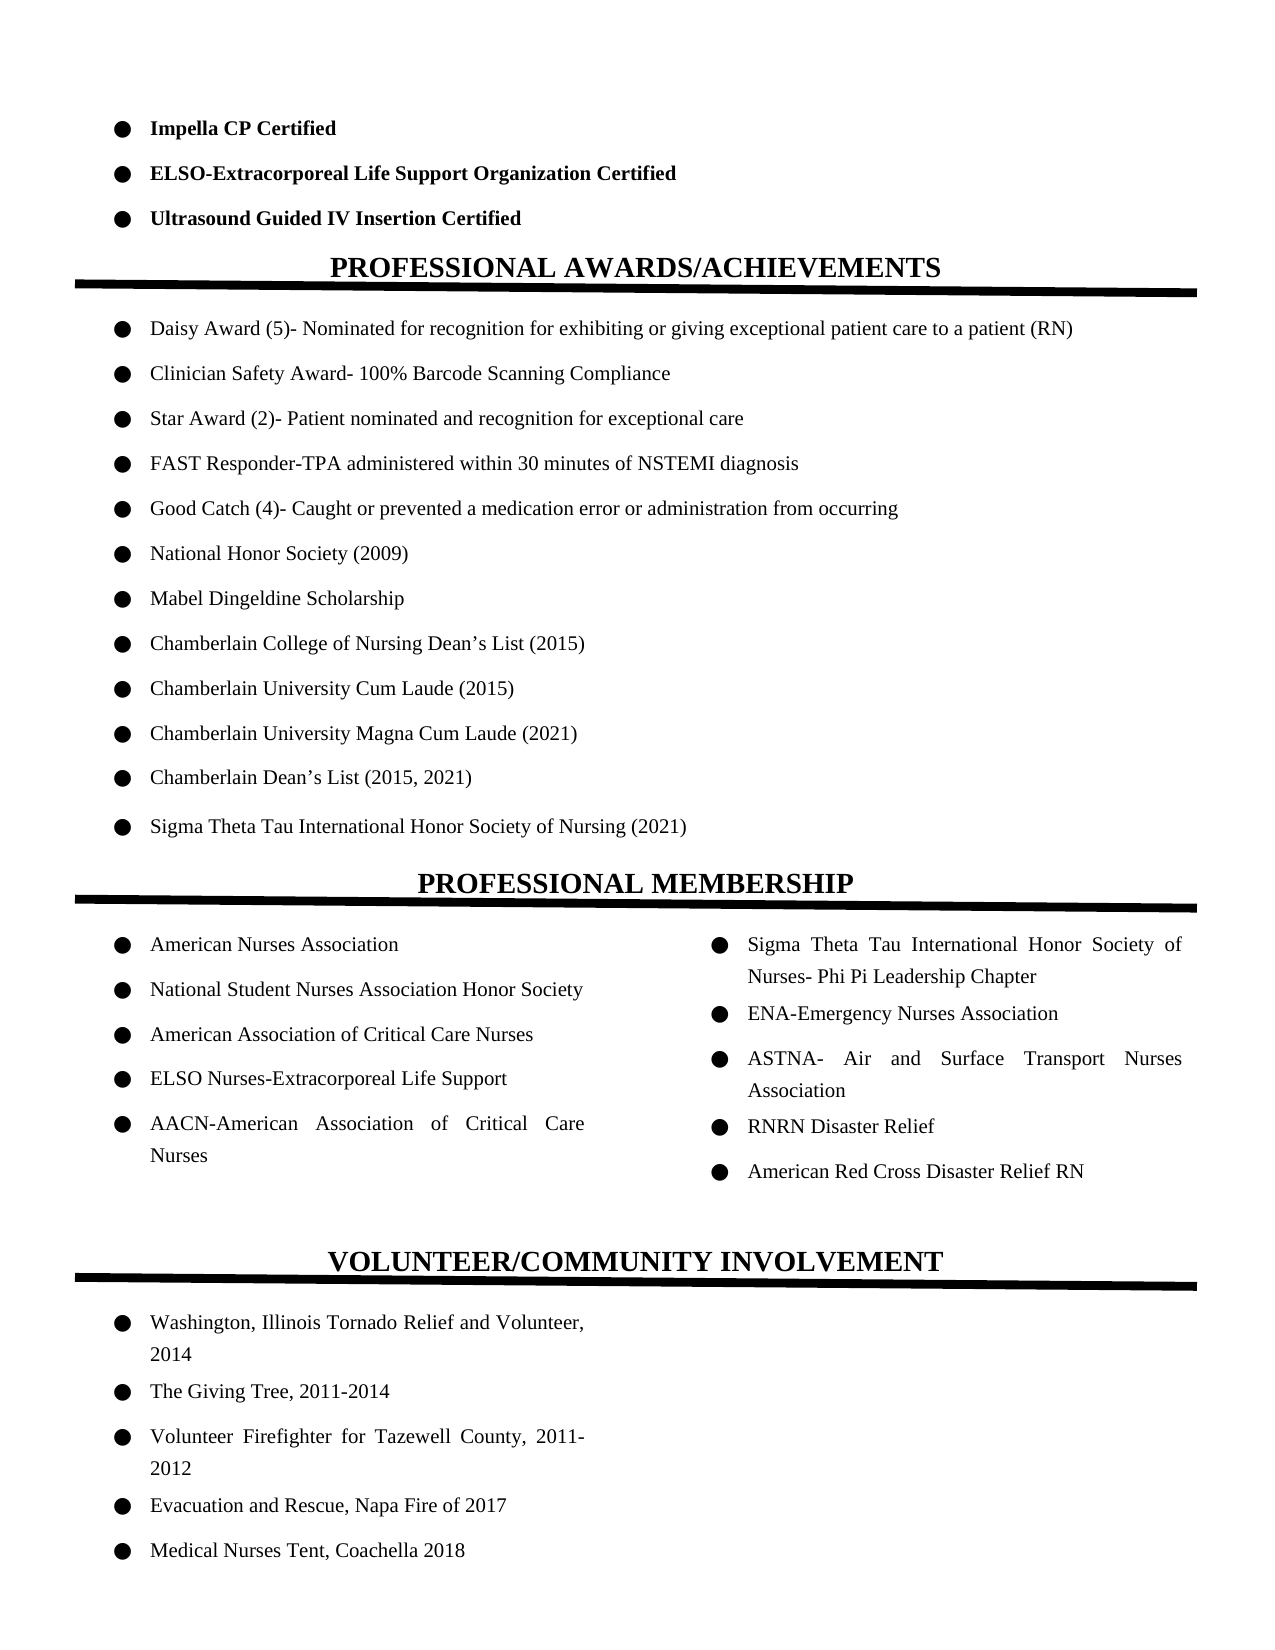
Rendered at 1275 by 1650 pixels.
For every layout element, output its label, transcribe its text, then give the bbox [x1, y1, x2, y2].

list American Red Cross Disaster Relief RN [710, 1146, 1182, 1191]
list Volunteer Firefighter for Tazewell County, 2011-2012 [113, 1411, 585, 1480]
list Chamberlain University Cum Laude (2015) [113, 663, 1182, 707]
list National Honor Society (2009) [113, 528, 1182, 573]
list American Association of Critical Care Nurses [113, 1008, 585, 1053]
list AACN-American Association of Critical Care Nurses [113, 1098, 585, 1167]
list Sigma Theta Tau International Honor Society of Nurses- Phi Pi Leadership Chapter [710, 919, 1182, 988]
list Mabel Dingeldine Scholarship [113, 573, 1182, 618]
list Good Catch (4)- Caught or prevented a medication error or administration from occurring [113, 483, 1182, 528]
list ASTNA- Air and Surface Transport Nurses Association [710, 1033, 1182, 1102]
list Clinician Safety Award- 100% Barcode Scanning Compliance [113, 348, 1182, 393]
list American Nurses Association [113, 919, 585, 964]
list Evacuation and Rescue, Napa Fire of 2017 [113, 1480, 585, 1525]
list Sigma Theta Tau International Honor Society of Nursing (2021) [113, 801, 1182, 846]
list Daisy Award (5)- Nominated for recognition for exhibiting or giving exceptional patient care to a patient (RN) [113, 303, 1182, 348]
list FAST Responder-TPA administered within 30 minutes of NSTEMI diagnosis [113, 438, 1182, 483]
list Impella CP Certified [113, 103, 1182, 148]
list Ultrasound Guided IV Insertion Certified [113, 193, 1182, 238]
text VOLUNTEER/COMMUNITY INVOLVEMENT [75, 1244, 1196, 1278]
list Chamberlain Dean’s List (2015, 2021) [113, 752, 1182, 797]
list Medical Nurses Tent, Coachella 2018 [113, 1525, 585, 1569]
list The Giving Tree, 2011-2014 [113, 1366, 585, 1411]
list Star Award (2)- Patient nominated and recognition for exceptional care [113, 393, 1182, 438]
text PROFESSIONAL MEMBERSHIP [75, 866, 1196, 899]
list ELSO-Extracorporeal Life Support Organization Certified [113, 148, 1182, 193]
text PROFESSIONAL AWARDS/ACHIEVEMENTS [75, 251, 1196, 284]
list RNRN Disaster Relief [710, 1102, 1182, 1146]
list ENA-Emergency Nurses Association [710, 988, 1182, 1033]
list ELSO Nurses-Extracorporeal Life Support [113, 1053, 585, 1098]
list Chamberlain University Magna Cum Laude (2021) [113, 707, 1182, 752]
list Washington, Illinois Tornado Relief and Volunteer, 2014 [113, 1297, 585, 1366]
list Chamberlain College of Nursing Dean’s List (2015) [113, 618, 1182, 663]
list National Student Nurses Association Honor Society [113, 964, 585, 1008]
